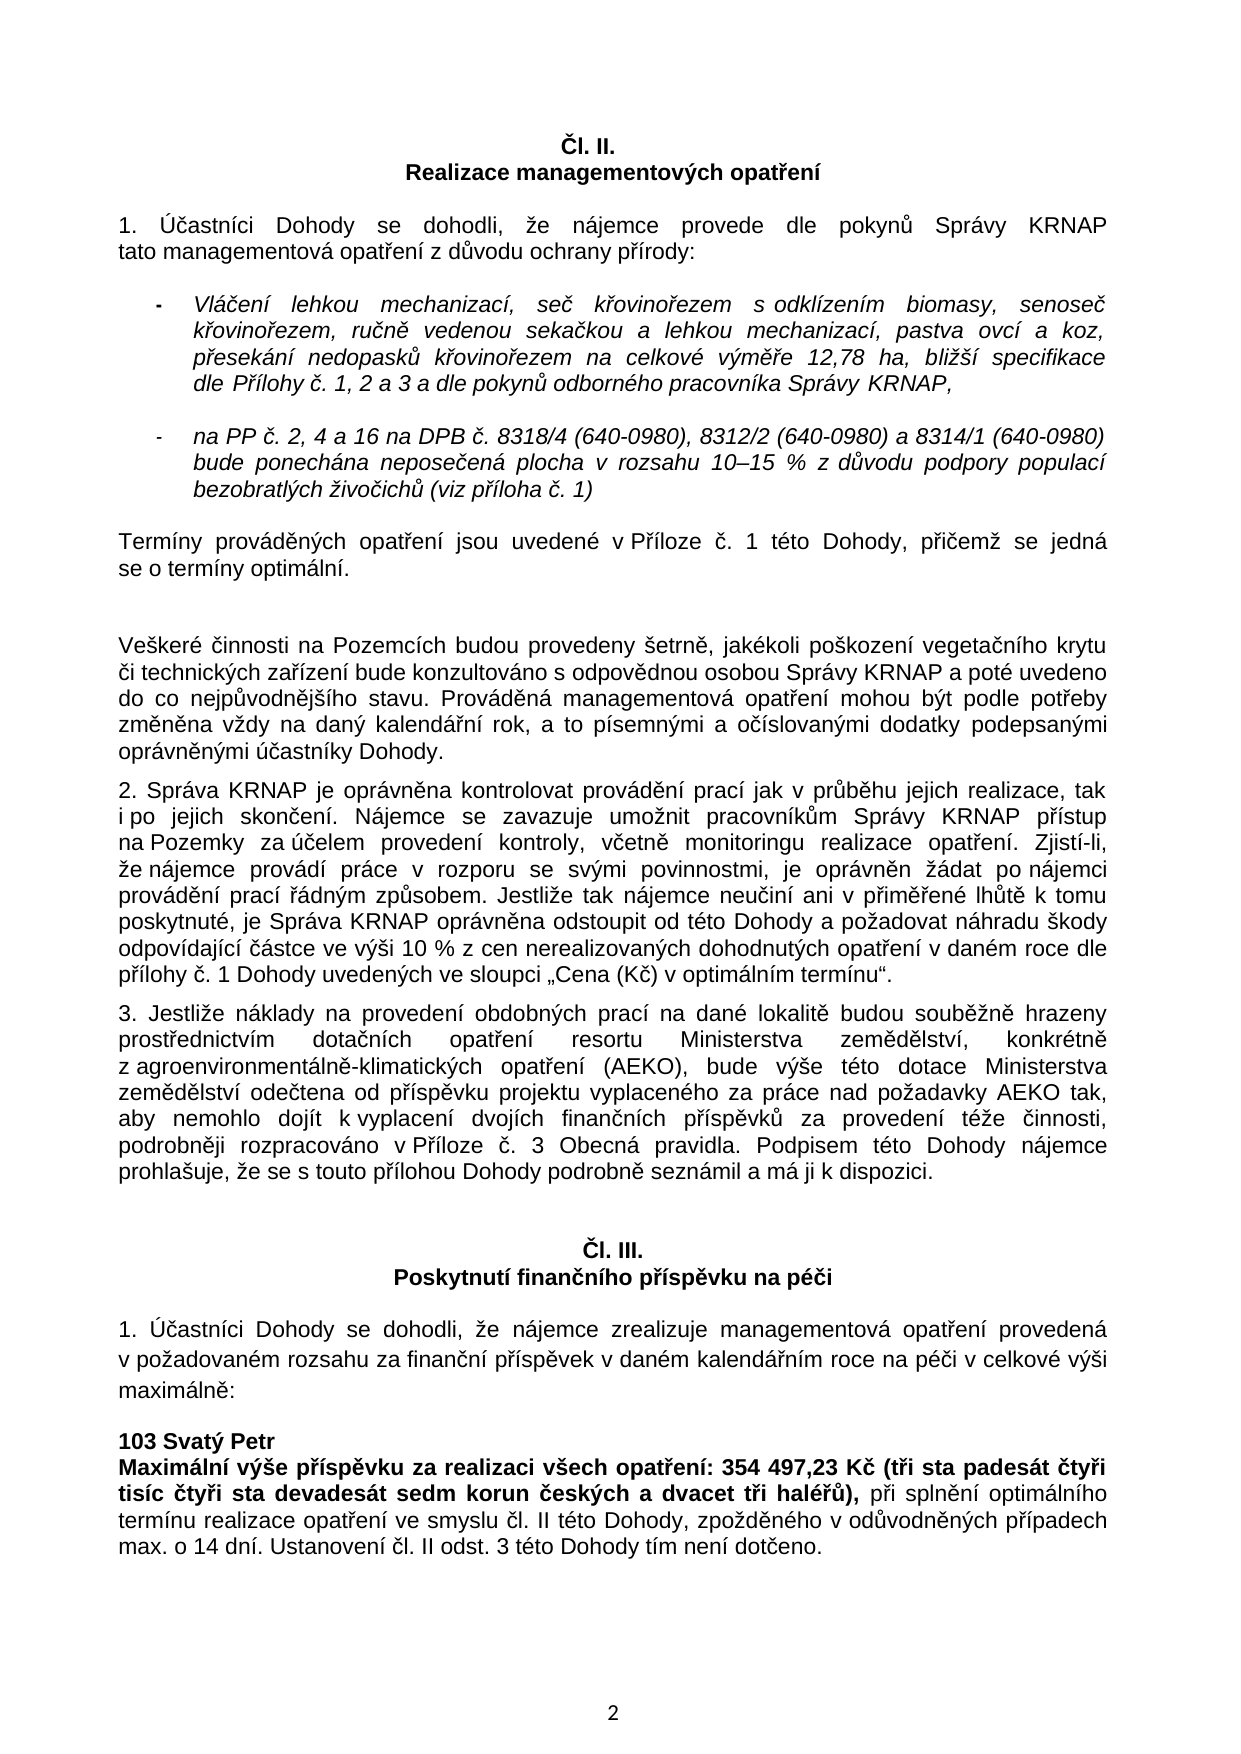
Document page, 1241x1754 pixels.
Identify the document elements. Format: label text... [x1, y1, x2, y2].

text Termíny prováděných opatření jsou uvedené v Příloze č. 1 této Dohody, přičemž se jedná se o termíny optimální. [118, 528, 1107, 581]
text Poskytnutí finančního příspěvku na péči [118, 1263, 1107, 1290]
text Čl. III. [118, 1237, 1107, 1263]
list Vláčení lehkou mechanizací, seč křovinořezem s odklízením biomasy, senoseč křovinořezem, ručně vedenou sekačkou a lehkou mechanizací, pastva ovcí a koz, přesekání nedopasků křovinořezem na celkové výměře 12,78 ha, bližší specifikace dle Přílohy č. 1, 2 a 3 a dle pokynů odborného pracovníka Správy KRNAP, [156, 291, 1107, 396]
text 1. Účastníci Dohody se dohodli, že nájemce provede dle pokynů Správy KRNAP tato managementová opatření z důvodu ochrany přírody: [118, 212, 1107, 265]
text Maximální výše příspěvku za realizaci všech opatření: 354 497,23 Kč (tři sta padesát čtyři tisíc čtyři sta devadesát sedm korun českých a dvacet tři haléřů), při splnění optimálního termínu realizace opatření ve smyslu čl. II této Dohody, zpožděného v odůvodněných případech max. o 14 dní. Ustanovení čl. II odst. 3 této Dohody tím není dotčeno. [118, 1454, 1107, 1559]
list na PP č. 2, 4 a 16 na DPB č. 8318/4 (640-0980), 8312/2 (640-0980) a 8314/1 (640-0980) bude ponechána neposečená plocha v rozsahu 10–15 % z důvodu podpory populací bezobratlých živočichů (viz příloha č. 1) [156, 423, 1107, 502]
text Čl. II. [531, 133, 1107, 159]
text Veškeré činnosti na Pozemcích budou provedeny šetrně, jakékoli poškození vegetačního krytu či technických zařízení bude konzultováno s odpovědnou osobou Správy KRNAP a poté uvedeno do co nejpůvodnějšího stavu. Prováděná managementová opatření mohou být podle potřeby změněna vždy na daný kalendářní rok, a to písemnými a očíslovanými dodatky podepsanými oprávněnými účastníky Dohody. [118, 632, 1107, 764]
text Realizace managementových opatření [118, 159, 1107, 186]
text 1. Účastníci Dohody se dohodli, že nájemce zrealizuje managementová opatření provedená v požadovaném rozsahu za finanční příspěvek v daném kalendářním roce na péči v celkové výši maximálně: [118, 1316, 1107, 1403]
text 2. Správa KRNAP je oprávněna kontrolovat provádění prací jak v průběhu jejich realizace, tak i po jejich skončení. Nájemce se zavazuje umožnit pracovníkům Správy KRNAP přístup na Pozemky za účelem provedení kontroly, včetně monitoringu realizace opatření. Zjistí-li, že nájemce provádí práce v rozporu se svými povinnostmi, je oprávněn žádat po nájemci provádění prací řádným způsobem. Jestliže tak nájemce neučiní ani v přiměřené lhůtě k tomu poskytnuté, je Správa KRNAP oprávněna odstoupit od této Dohody a požadovat náhradu škody odpovídající částce ve výši 10 % z cen nerealizovaných dohodnutých opatření v daném roce dle přílohy č. 1 Dohody uvedených ve sloupci „Cena (Kč) v optimálním termínu“. [118, 777, 1107, 987]
text 103 Svatý Petr [118, 1428, 1107, 1454]
text 3. Jestliže náklady na provedení obdobných prací na dané lokalitě budou souběžně hrazeny prostřednictvím dotačních opatření resortu Ministerstva zemědělství, konkrétně z agroenvironmentálně-klimatických opatření (AEKO), bude výše této dotace Ministerstva zemědělství odečtena od příspěvku projektu vyplaceného za práce nad požadavky AEKO tak, aby nemohlo dojít k vyplacení dvojích finančních příspěvků za provedení téže činnosti, podrobněji rozpracováno v Příloze č. 3 Obecná pravidla. Podpisem této Dohody nájemce prohlašuje, že se s touto přílohou Dohody podrobně seznámil a má ji k dispozici. [118, 1000, 1107, 1184]
